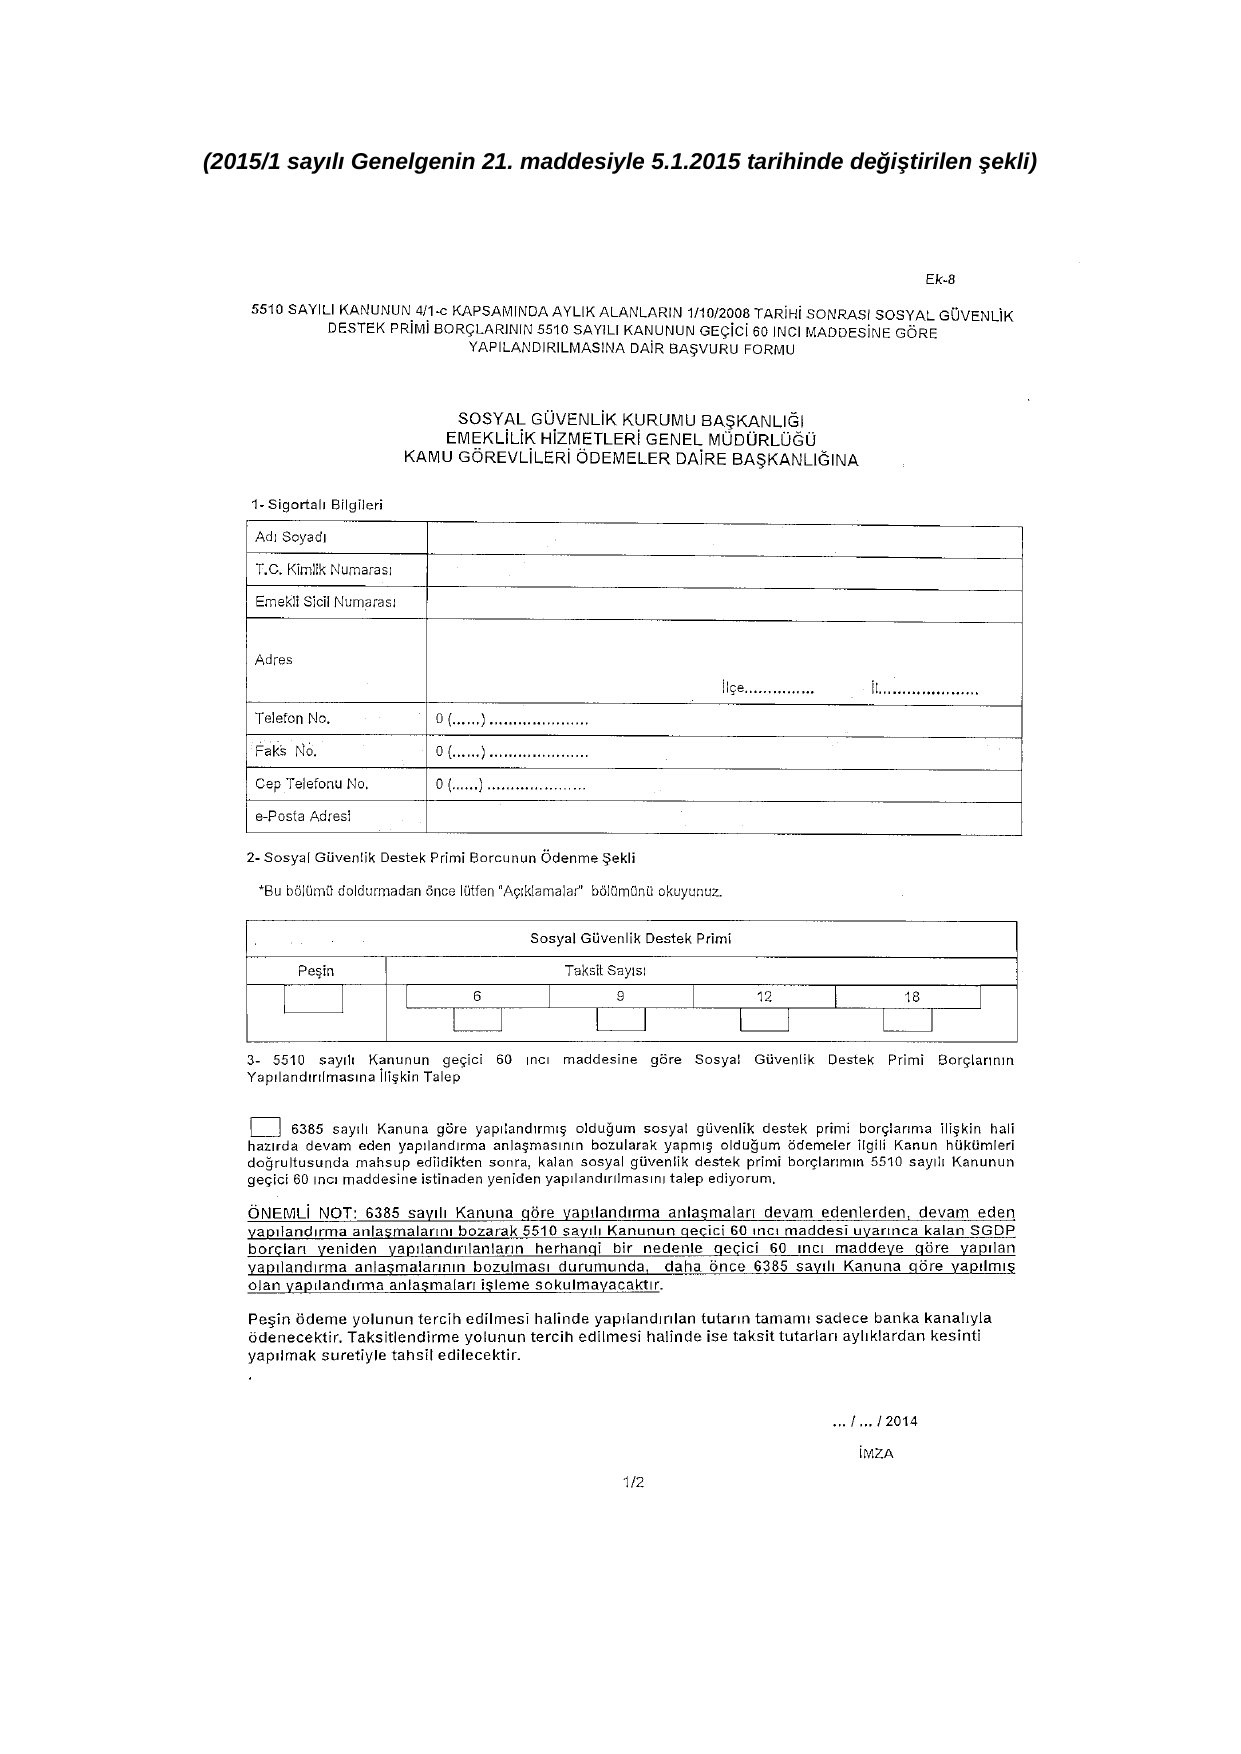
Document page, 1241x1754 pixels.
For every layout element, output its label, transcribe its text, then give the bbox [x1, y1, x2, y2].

picture [151, 209, 1096, 1544]
text (2015/1 sayılı Genelgenin 21. maddesiyle 5.1.2015 tarihinde değiştirilen şekli) [148, 148, 1092, 174]
